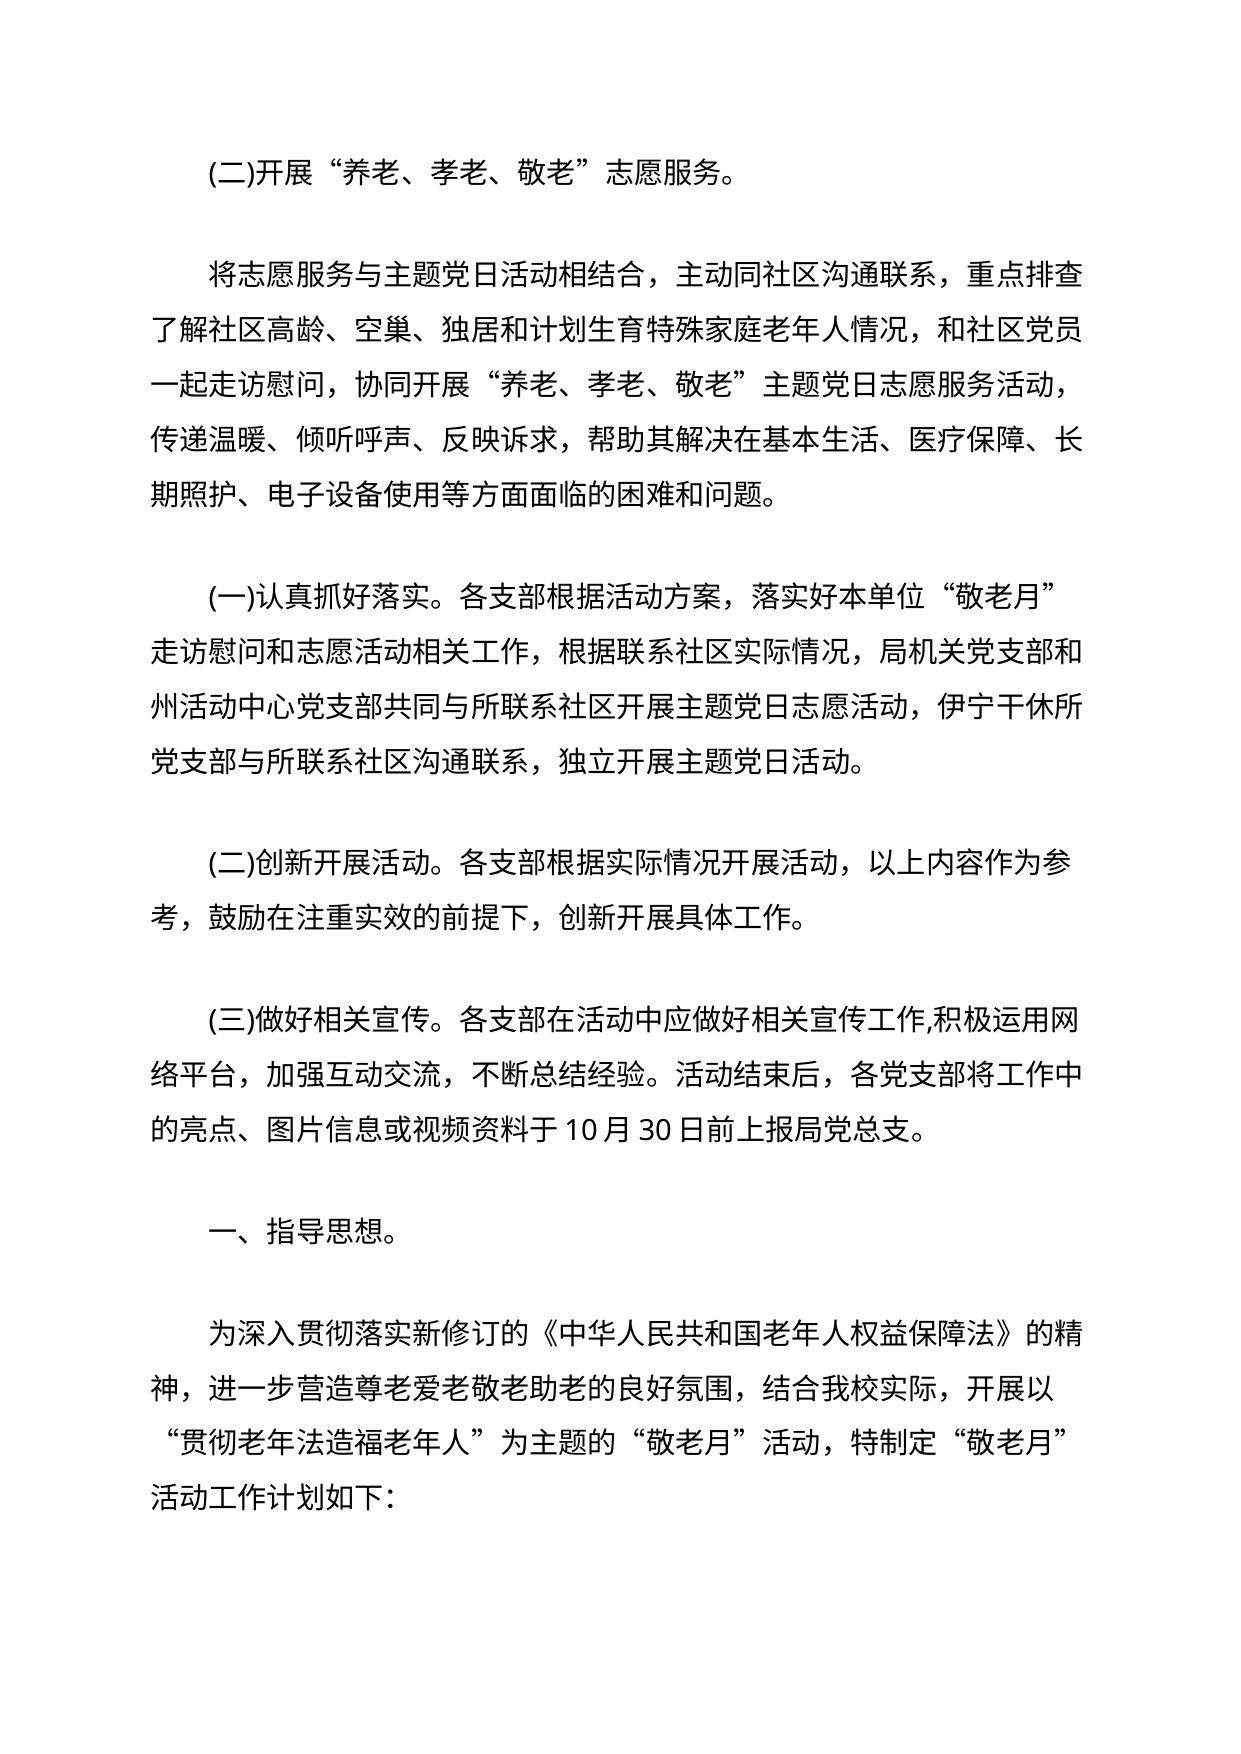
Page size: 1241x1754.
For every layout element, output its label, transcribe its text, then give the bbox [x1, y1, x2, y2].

text (二)创新开展活动。各支部根据实际情况开展活动，以上内容作为参考，鼓励在注重实效的前提下，创新开展具体工作。 [150, 840, 1090, 937]
text (三)做好相关宣传。各支部在活动中应做好相关宣传工作,积极运用网络平台，加强互动交流，不断总结经验。活动结束后，各党支部将工作中的亮点、图片信息或视频资料于10月30日前上报局党总支。 [150, 997, 1090, 1149]
text 将志愿服务与主题党日活动相结合，主动同社区沟通联系，重点排查了解社区高龄、空巢、独居和计划生育特殊家庭老年人情况，和社区党员一起走访慰问，协同开展“养老、孝老、敬老”主题党日志愿服务活动，传递温暖、倾听呼声、反映诉求，帮助其解决在基本生活、医疗保障、长期照护、电子设备使用等方面面临的困难和问题。 [150, 252, 1090, 514]
text 为深入贯彻落实新修订的《中华人民共和国老年人权益保障法》的精神，进一步营造尊老爱老敬老助老的良好氛围，结合我校实际，开展以“贯彻老年法造福老年人”为主题的“敬老月”活动，特制定“敬老月”活动工作计划如下： [150, 1310, 1090, 1517]
text 一、指导思想。 [150, 1208, 1090, 1251]
text (二)开展“养老、孝老、敬老”志愿服务。 [150, 150, 1090, 192]
text (一)认真抓好落实。各支部根据活动方案，落实好本单位“敬老月”走访慰问和志愿活动相关工作，根据联系社区实际情况，局机关党支部和州活动中心党支部共同与所联系社区开展主题党日志愿活动，伊宁干休所党支部与所联系社区沟通联系，独立开展主题党日活动。 [150, 573, 1090, 780]
